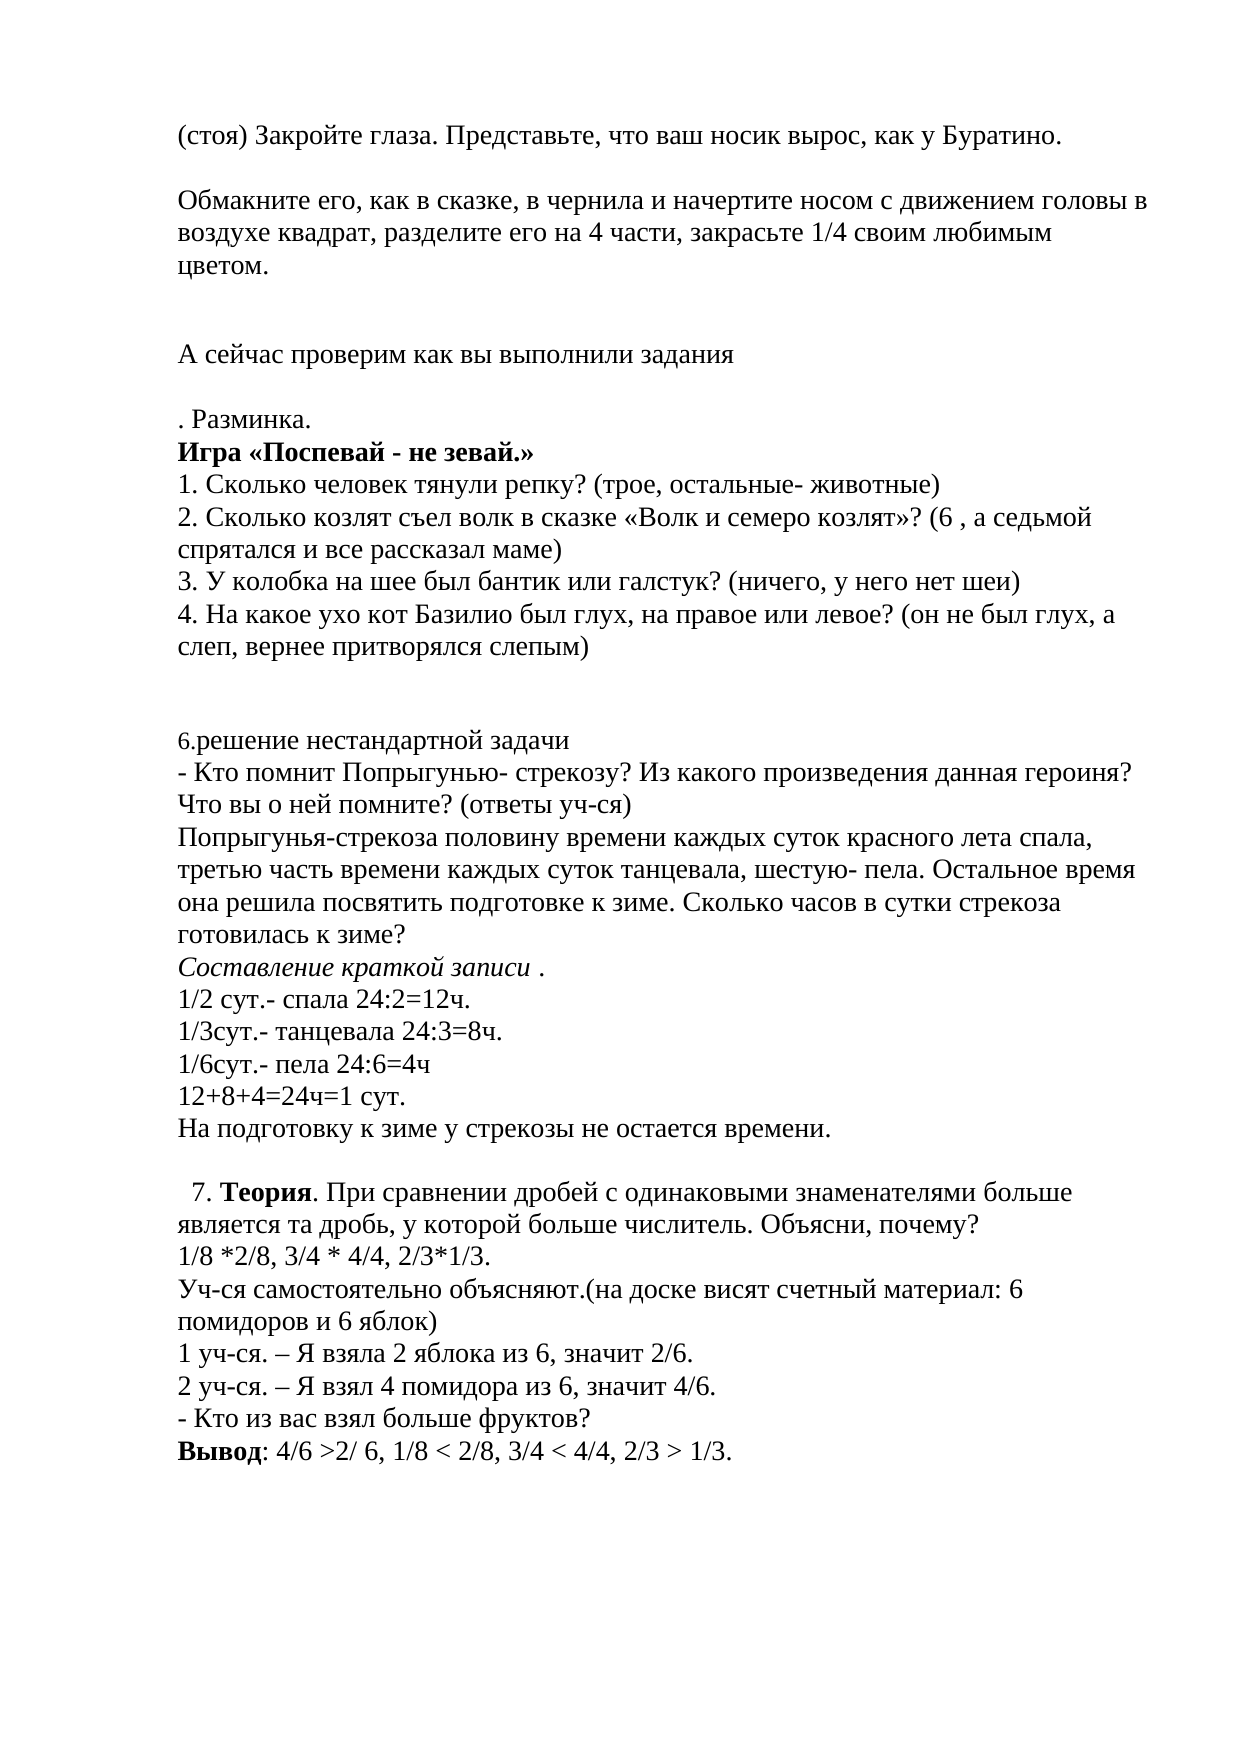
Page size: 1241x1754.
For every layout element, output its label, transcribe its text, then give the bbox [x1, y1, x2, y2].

text 2 уч-ся. – Я взял 4 помидора из 6, значит 4/6. [177, 1369, 1152, 1401]
text 1 уч-ся. – Я взяла 2 яблока из 6, значит 2/6. [177, 1337, 1152, 1369]
text 6.решение нестандартной задачи [177, 723, 1152, 755]
text Вывод: 4/6 >2/ 6, 1/8 < 2/8, 3/4 < 4/4, 2/3 > 1/3. [177, 1434, 1152, 1466]
text 1/6сут.- пела 24:6=4ч [177, 1047, 1152, 1079]
text - Кто помнит Попрыгунью- стрекозу? Из какого произведения данная героиня? Что вы о ней помните? (ответы уч-ся) [177, 755, 1152, 820]
text На подготовку к зиме у стрекозы не остается времени. [177, 1112, 1152, 1144]
text 7. Теория. При сравнении дробей с одинаковыми знаменателями больше является та дробь, у которой больше числитель. Объясни, почему? [177, 1174, 1152, 1239]
text Уч-ся самостоятельно объясняют.(на доске висят счетный материал: 6 помидоров и 6 яблок) [177, 1272, 1152, 1337]
text Попрыгунья-стрекоза половину времени каждых суток красного лета спала, третью часть времени каждых суток танцевала, шестую- пела. Остальное время она решила посвятить подготовке к зиме. Сколько часов в сутки стрекоза готовилась к зиме? [177, 820, 1152, 949]
text - Кто из вас взял больше фруктов? [177, 1401, 1152, 1434]
text 2. Сколько козлят съел волк в сказке «Волк и семеро козлят»? (6 , а седьмой спрятался и все рассказал маме) [177, 499, 1152, 564]
text Составление краткой записи . [177, 949, 1152, 982]
text 4. На какое ухо кот Базилио был глух, на правое или левое? (он не был глух, а слеп, вернее притворялся слепым) [177, 597, 1152, 662]
text 1/2 сут.- спала 24:2=12ч. [177, 982, 1152, 1014]
text . Разминка. [177, 402, 1152, 435]
text Обмакните его, как в сказке, в чернила и начертите носом с движением головы в воздухе квадрат, разделите его на 4 части, закрасьте 1/4 своим любимым цветом. [177, 183, 1152, 280]
text 3. У колобка на шее был бантик или галстук? (ничего, у него нет шеи) [177, 564, 1152, 597]
text (стоя) Закройте глаза. Представьте, что ваш носик вырос, как у Буратино. [177, 118, 1152, 151]
text 12+8+4=24ч=1 сут. [177, 1079, 1152, 1112]
text 1/8 *2/8, 3/4 * 4/4, 2/3*1/3. [177, 1239, 1152, 1272]
text 1/3сут.- танцевала 24:3=8ч. [177, 1014, 1152, 1047]
text Игра «Поспевай - не зевай.» [177, 435, 1152, 467]
text 1. Сколько человек тянули репку? (трое, остальные- животные) [177, 467, 1152, 499]
text А сейчас проверим как вы выполнили задания [177, 338, 1152, 370]
